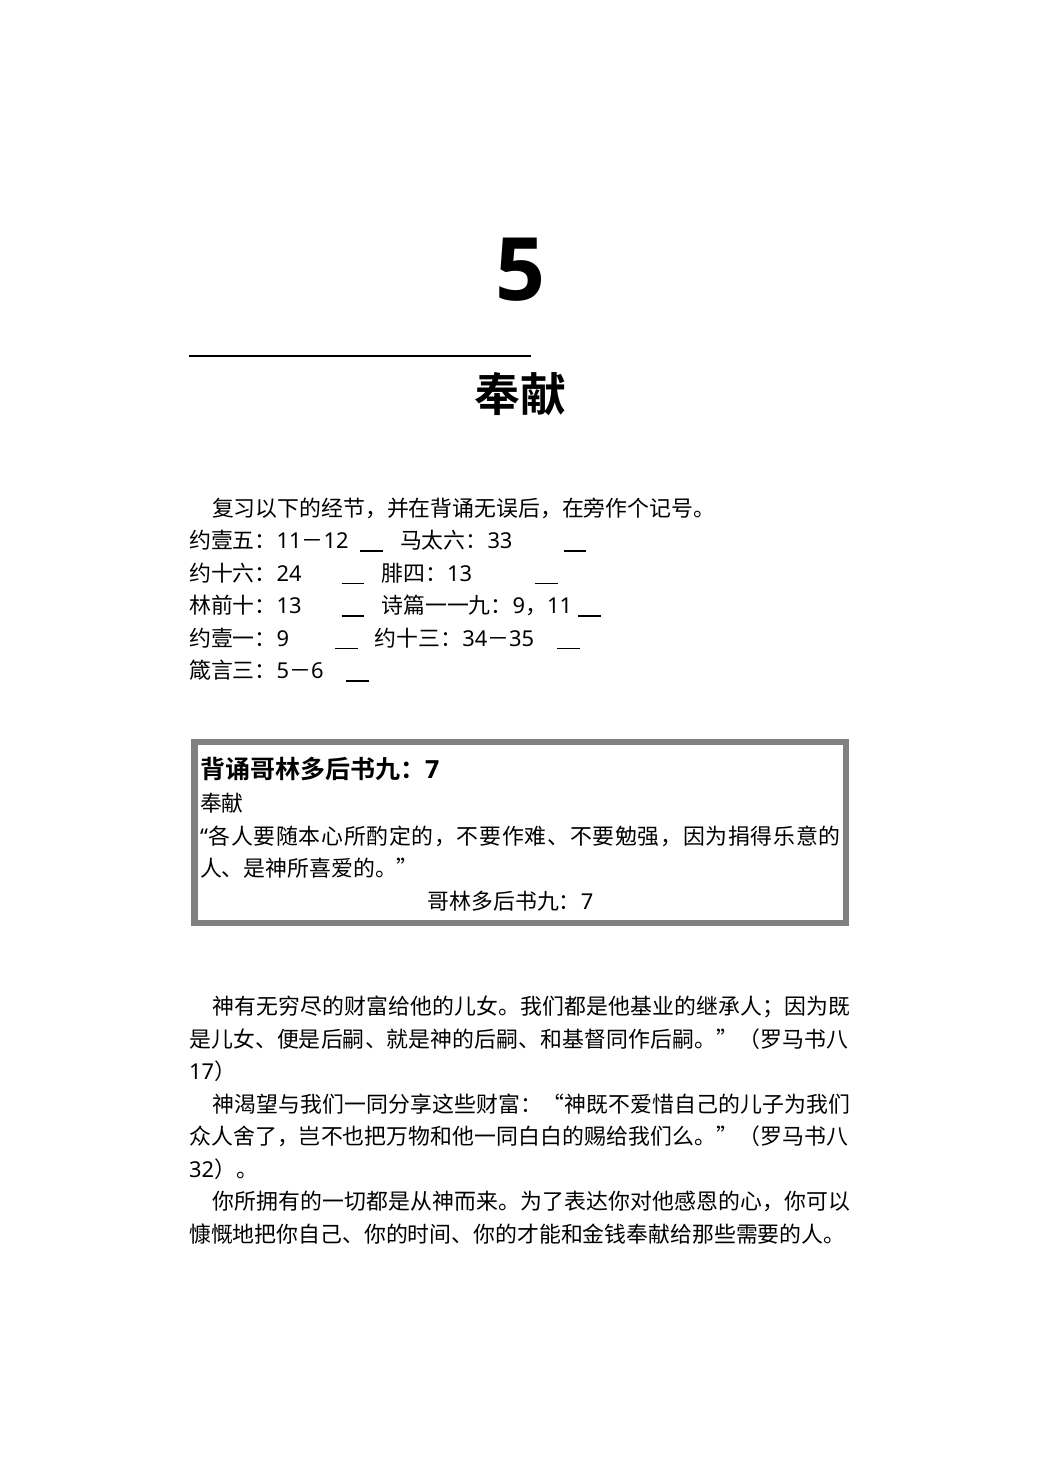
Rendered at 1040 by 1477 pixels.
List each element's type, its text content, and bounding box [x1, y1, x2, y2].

text 神渴望与我们一同分享这些财富：“神既不爱惜自己的儿子为我们众人舍了，岂不也把万物和他一同白白的赐给我们么。”（罗马书八：32）。 [189, 1086, 850, 1183]
text 林前十：13 诗篇一一九：9，11 [189, 587, 850, 620]
text 5 [189, 207, 850, 326]
text 奉献 [189, 358, 850, 425]
text “各人要随本心所酌定的，不要作难、不要勉强，因为捐得乐意的人、是神所喜爱的。” [200, 818, 841, 883]
text 你所拥有的一切都是从神而来。为了表达你对他感恩的心，你可以慷慨地把你自己、你的时间、你的才能和金钱奉献给那些需要的人。 [189, 1183, 850, 1248]
text 约壹五：11－12 马太六：33 [189, 522, 850, 555]
text 约壹一：9 约十三：34－35 [189, 620, 850, 652]
text 神有无穷尽的财富给他的儿女。我们都是他基业的继承人；因为既是儿女、便是后嗣、就是神的后嗣、和基督同作后嗣。”（罗马书八：17） [189, 988, 850, 1086]
text 哥林多后书九：7 [198, 883, 843, 918]
text 复习以下的经节，并在背诵无误后，在旁作个记号。 [189, 490, 850, 522]
text 箴言三：5－6 [189, 652, 850, 685]
text 约十六：24 腓四：13 [189, 555, 850, 587]
text 奉献 [200, 786, 841, 818]
text 背诵哥林多后书九：7 [198, 747, 843, 786]
